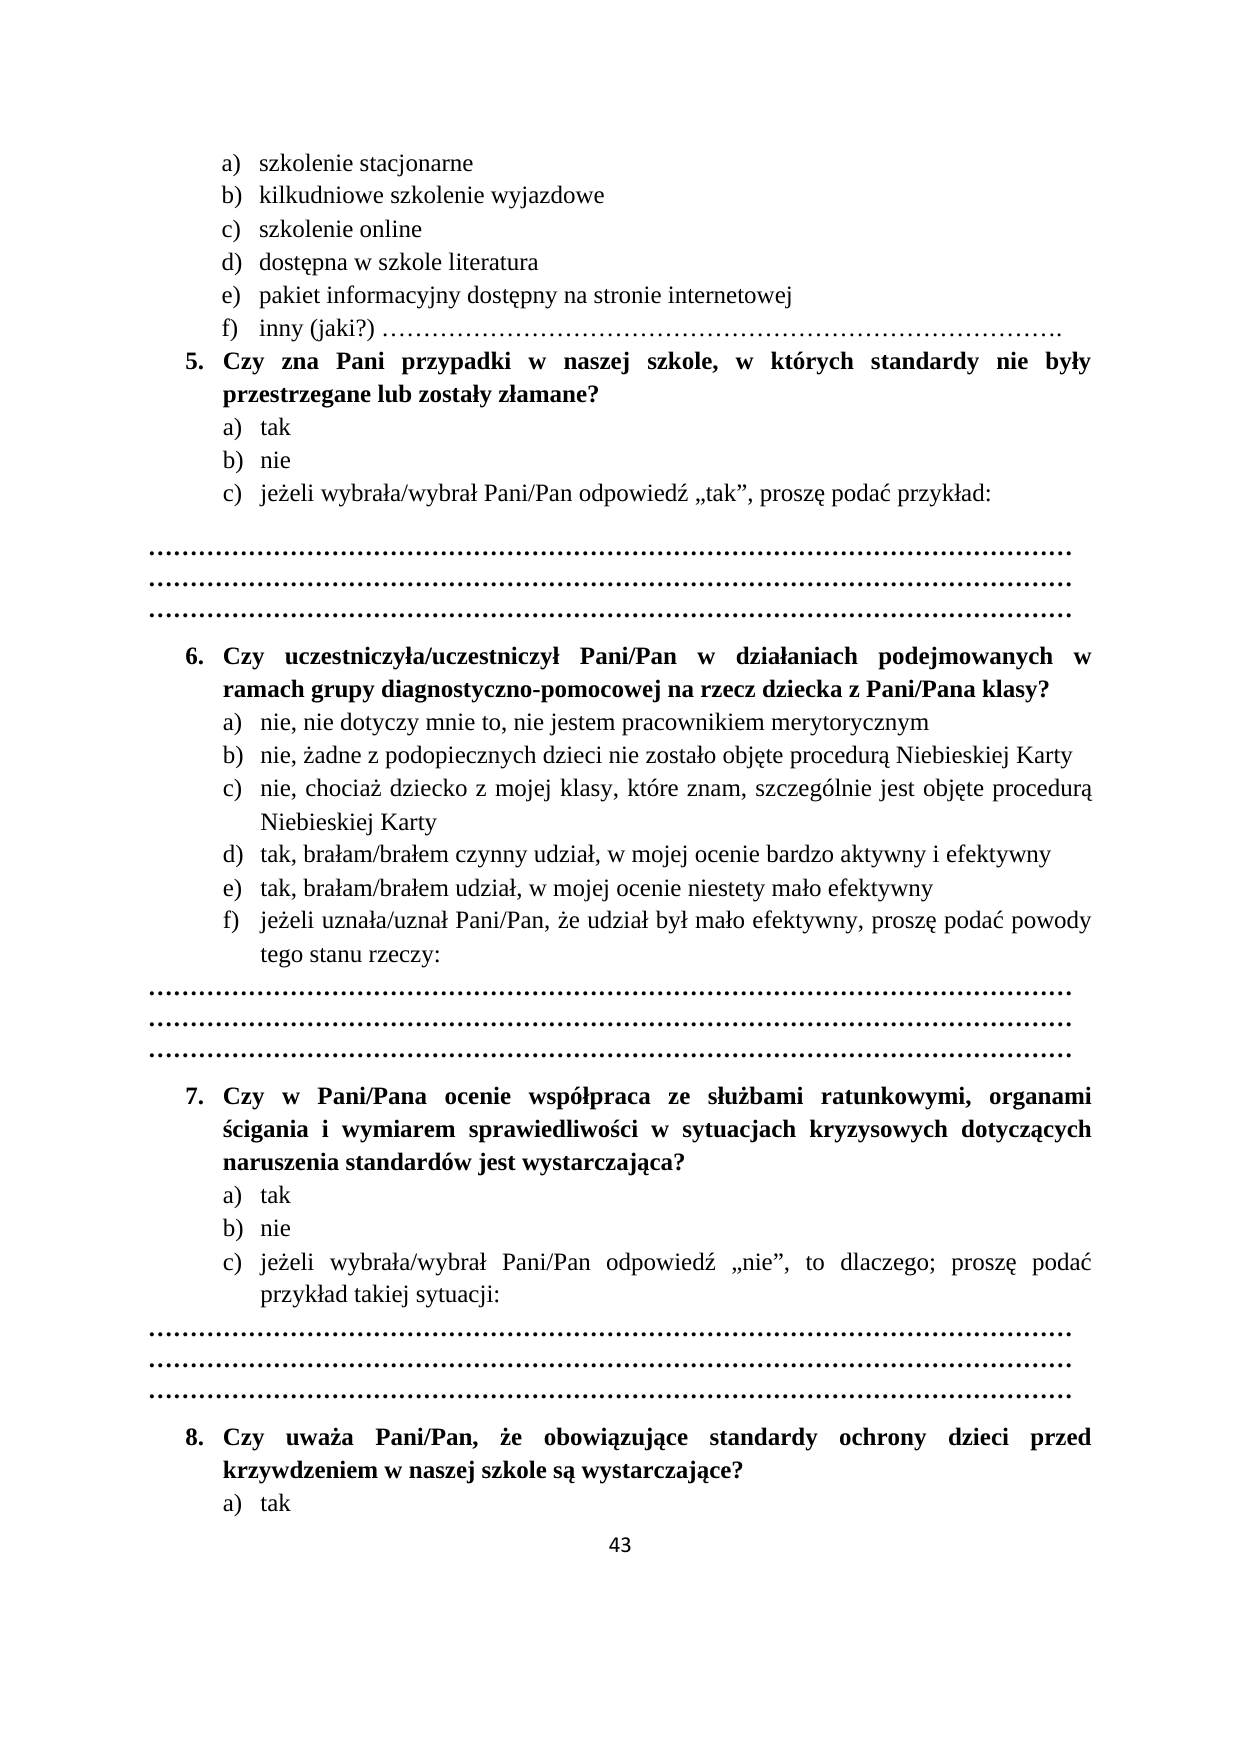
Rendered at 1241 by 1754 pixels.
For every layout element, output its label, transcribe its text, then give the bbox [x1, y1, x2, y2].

list tak, brałam/brałem czynny udział, w mojej ocenie bardzo aktywny i efektywny [223, 839, 1093, 868]
list Czy w Pani/Pana ocenie współpraca ze służbami ratunkowymi, organami ścigania i wymiarem sprawiedliwości w sytuacjach kryzysowych dotyczących naruszenia standardów jest wystarczająca? [185, 1081, 1093, 1176]
list nie, nie dotyczy mnie to, nie jestem pracownikiem merytorycznym [223, 707, 1093, 736]
text ……………………………………………………………………………………………………………………………………………………………………………………………………………………………………………………………………………………………………… [148, 532, 1093, 622]
list jeżeli uznała/uznał Pani/Pan, że udział był mało efektywny, proszę podać powody tego stanu rzeczy: [223, 906, 1093, 967]
list nie, chociaż dziecko z mojej klasy, które znam, szczególnie jest objęte procedurą Niebieskiej Karty [223, 773, 1093, 835]
list szkolenie stacjonarne [221, 148, 1093, 176]
list nie [223, 1213, 1093, 1242]
list szkolenie online [221, 214, 1093, 242]
list tak, brałam/brałem udział, w mojej ocenie niestety mało efektywny [223, 873, 1093, 901]
list inny (jaki?) ………………………………………………………………………. [221, 313, 1093, 341]
list Czy zna Pani przypadki w naszej szkole, w których standardy nie były przestrzegane lub zostały złamane? [185, 346, 1093, 407]
list pakiet informacyjny dostępny na stronie internetowej [221, 280, 1093, 308]
list Czy uważa Pani/Pan, że obowiązujące standardy ochrony dzieci przed krzywdzeniem w naszej szkole są wystarczające? [185, 1422, 1093, 1484]
list kilkudniowe szkolenie wyjazdowe [221, 181, 1093, 209]
list dostępna w szkole literatura [221, 247, 1093, 275]
list tak [223, 412, 1093, 441]
list tak [223, 1488, 1093, 1517]
text ……………………………………………………………………………………………………………………………………………………………………………………………………………………………………………………………………………………………………… [148, 972, 1093, 1062]
list nie, żadne z podopiecznych dzieci nie zostało objęte procedurą Niebieskiej Karty [223, 741, 1093, 769]
list Czy uczestniczyła/uczestniczył Pani/Pan w działaniach podejmowanych w ramach grupy diagnostyczno-pomocowej na rzecz dziecka z Pani/Pana klasy? [185, 641, 1093, 703]
list jeżeli wybrała/wybrał Pani/Pan odpowiedź „tak”, proszę podać przykład: [223, 478, 1093, 507]
list nie [223, 445, 1093, 473]
list jeżeli wybrała/wybrał Pani/Pan odpowiedź „nie”, to dlaczego; proszę podać przykład takiej sytuacji: [223, 1247, 1093, 1308]
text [148, 1313, 1093, 1403]
list tak [223, 1181, 1093, 1209]
